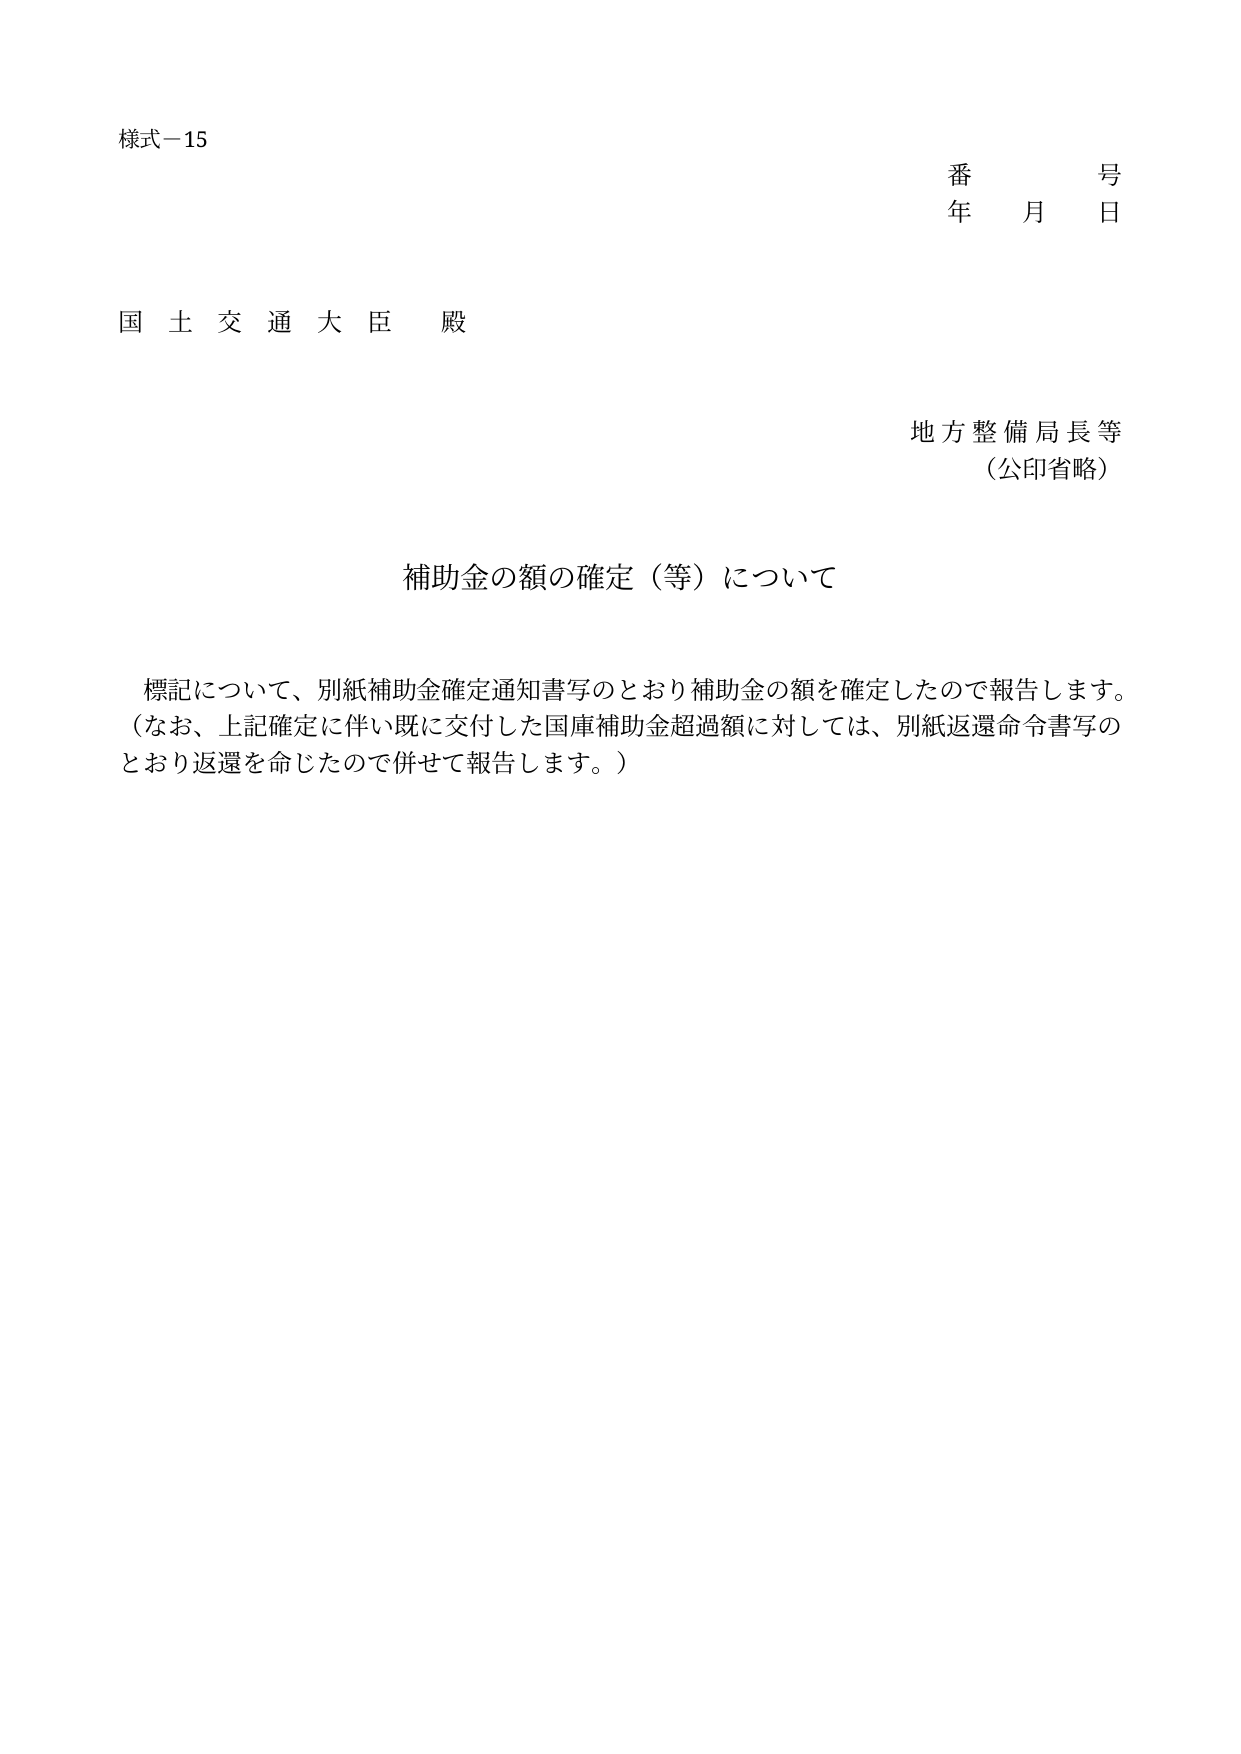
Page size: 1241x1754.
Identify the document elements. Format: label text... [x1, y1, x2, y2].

text 地 方 整 備 局 長 等 [118, 412, 1122, 449]
text （公印省略） [118, 449, 1122, 486]
text （なお、上記確定に伴い既に交付した国庫補助金超過額に対しては、別紙返還命令書写のとおり返還を命じたので併せて報告します。） [118, 706, 1122, 780]
text 様式－15 [118, 118, 1122, 155]
text 標記について、別紙補助金確定通知書写のとおり補助金の額を確定したので報告します。 [118, 670, 1122, 706]
text 国 土 交 通 大 臣 殿 [118, 302, 1122, 339]
text 補助金の額の確定（等）について [118, 559, 1122, 596]
text 番 号 [118, 155, 1122, 192]
text 年 月 日 [118, 192, 1122, 228]
